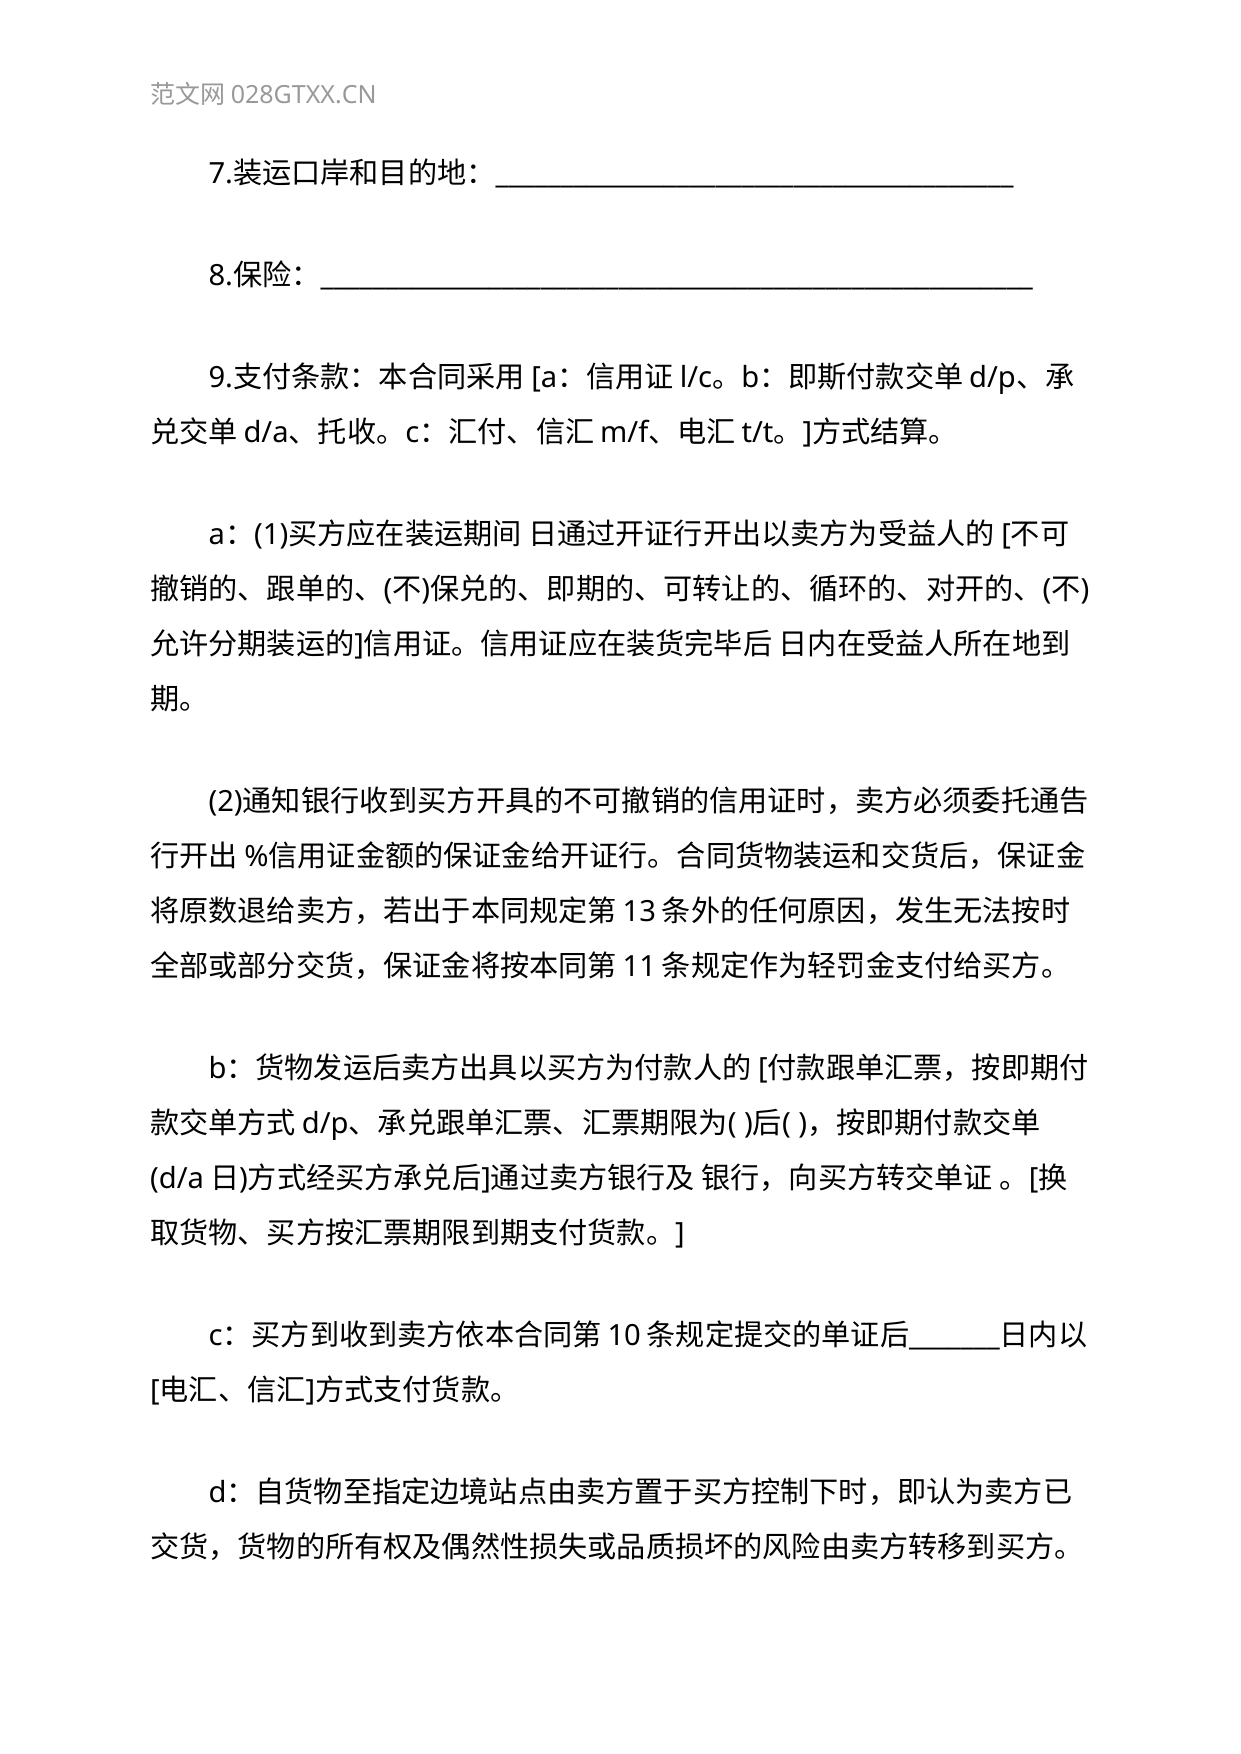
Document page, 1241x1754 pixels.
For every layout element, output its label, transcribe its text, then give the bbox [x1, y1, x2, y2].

text 9.支付条款：本合同采用 [a：信用证l/c。b：即斯付款交单d/p、承兑交单d/a、托收。c：汇付、信汇m/f、电汇t/t。]方式结算。 [150, 354, 1090, 451]
text (2)通知银行收到买方开具的不可撤销的信用证时，卖方必须委托通告行开出 %信用证金额的保证金给开证行。合同货物装运和交货后，保证金将原数退给卖方，若出于本同规定第13条外的任何原因，发生无法按时全部或部分交货，保证金将按本同第11条规定作为轻罚金支付给买方。 [150, 778, 1090, 985]
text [150, 1469, 1090, 1566]
text 7.装运口岸和目的地：________________________________________ [150, 150, 1090, 192]
text b：货物发运后卖方出具以买方为付款人的 [付款跟单汇票，按即期付款交单方式d/p、承兑跟单汇票、汇票期限为( )后( )，按即期付款交单(d/a日)方式经买方承兑后]通过卖方银行及 银行，向买方转交单证 。[换取货物、买方按汇票期限到期支付货款。] [150, 1045, 1090, 1252]
text a：(1)买方应在装运期间 日通过开证行开出以卖方为受益人的 [不可撤销的、跟单的、(不)保兑的、即期的、可转让的、循环的、对开的、(不)允许分期装运的]信用证。信用证应在装货完毕后 日内在受益人所在地到期。 [150, 511, 1090, 718]
text 8.保险：_______________________________________________________ [150, 252, 1090, 294]
text c：买方到收到卖方依本合同第10条规定提交的单证后_______日内以[电汇、信汇]方式支付货款。 [150, 1312, 1090, 1409]
